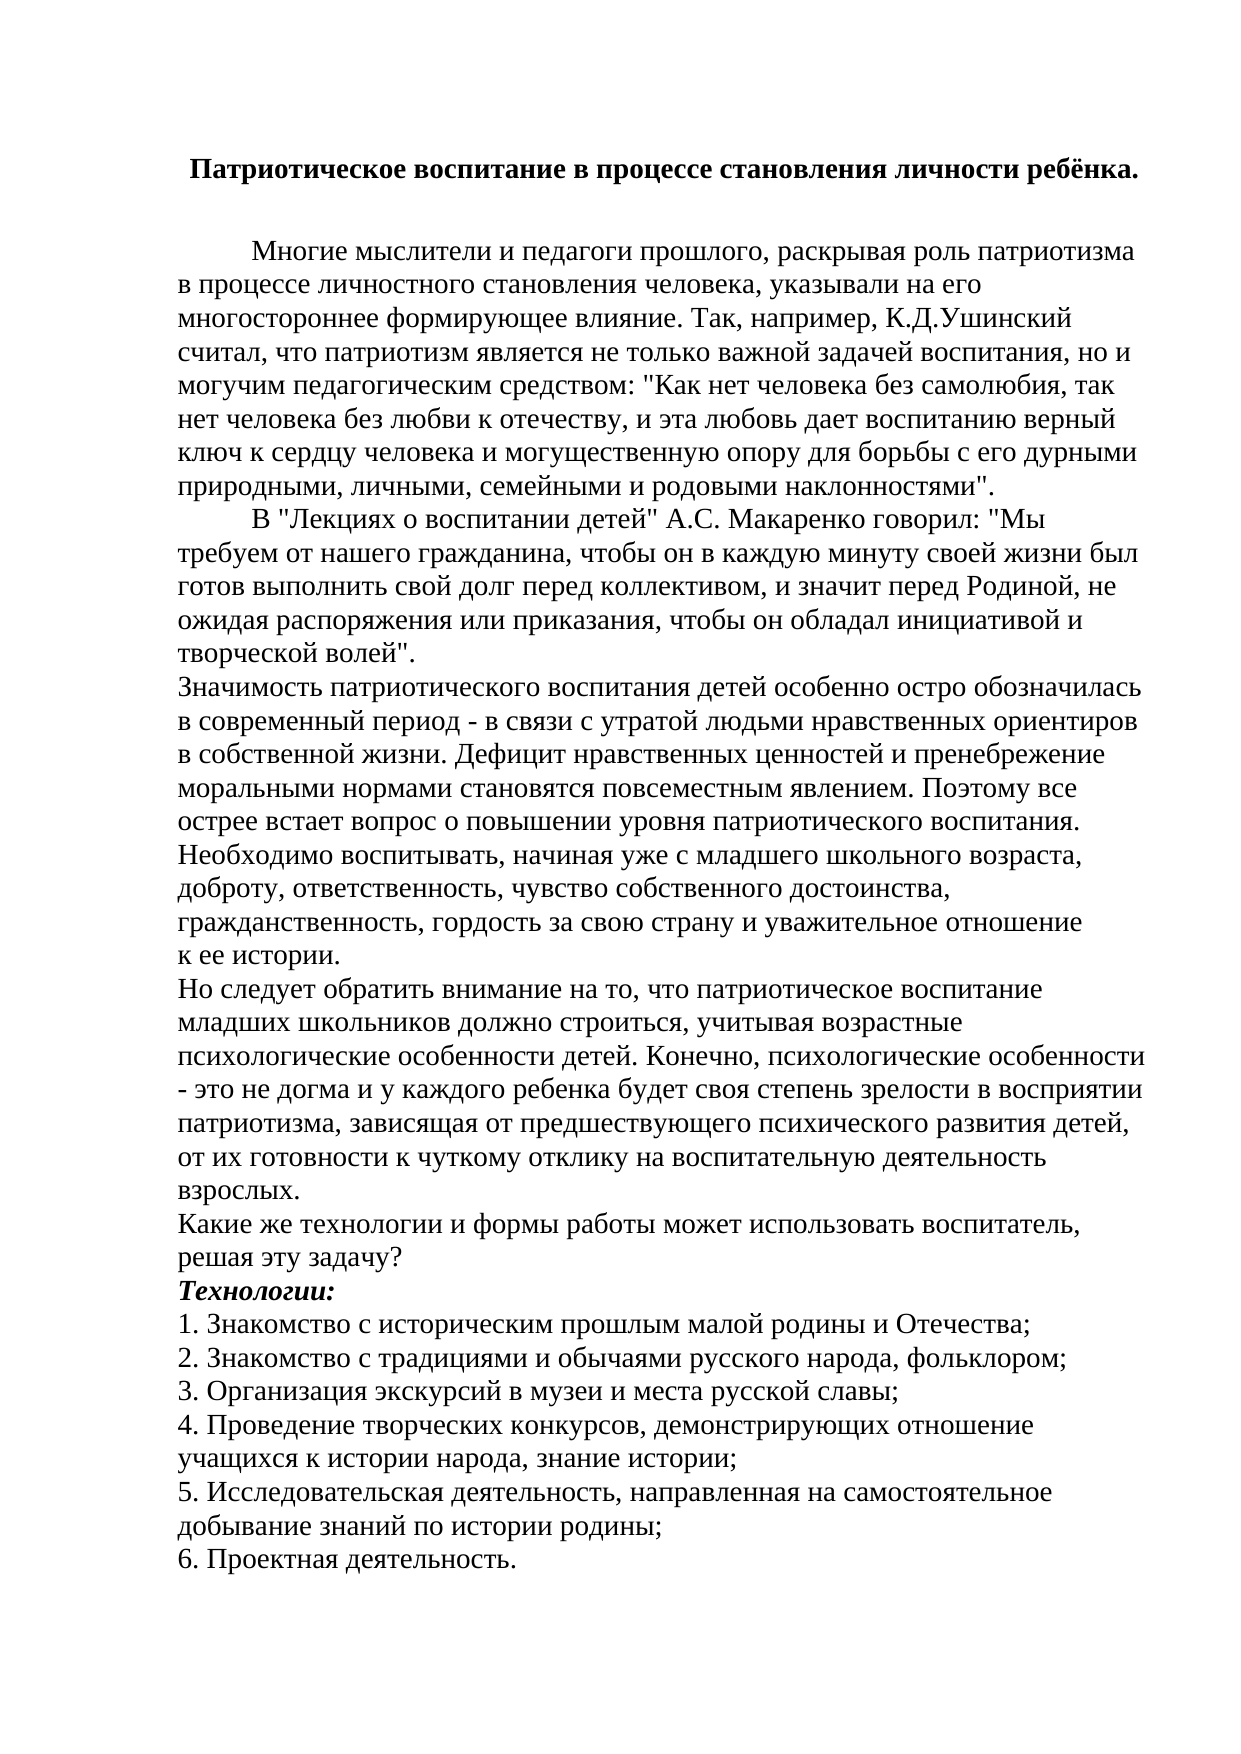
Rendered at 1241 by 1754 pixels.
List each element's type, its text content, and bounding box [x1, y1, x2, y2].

text В "Лекциях о воспитании детей" А.С. Макаренко говорил: "Мы требуем от нашего гражданина, чтобы он в каждую минуту своей жизни был готов выполнить свой долг перед коллективом, и значит перед Родиной, не ожидая распоряжения или приказания, чтобы он обладал инициативой и [177, 501, 1152, 636]
text добывание знаний по истории родины; [177, 1508, 1152, 1541]
text 1. Знакомство с историческим прошлым малой родины и Отечества; [177, 1306, 1152, 1340]
text Технологии: [177, 1273, 1152, 1306]
text Какие же технологии и формы работы может использовать воспитатель, решая эту задачу? [177, 1206, 1152, 1273]
text 2. Знакомство с традициями и обычаями русского народа, фольклором; [177, 1340, 1152, 1373]
text 5. Исследовательская деятельность, направленная на самостоятельное [177, 1474, 1152, 1508]
text 4. Проведение творческих конкурсов, демонстрирующих отношение учащихся к истории народа, знание истории; [177, 1407, 1152, 1474]
text творческой волей". [177, 636, 1152, 669]
text Значимость патриотического воспитания детей особенно остро обозначилась в современный период - в связи с утратой людьми нравственных ориентиров в собственной жизни. Дефицит нравственных ценностей и пренебрежение моральными нормами становятся повсеместным явлением. Поэтому все острее встает вопрос о повышении уровня патриотического воспитания. Необходимо воспитывать, начиная уже с младшего школьного возраста, доброту, ответственность, чувство собственного достоинства, гражданственность, гордость за свою страну и уважительное отношение [177, 669, 1152, 937]
text Патриотическое воспитание в процессе становления личности ребёнка. [177, 152, 1152, 185]
text 6. Проектная деятельность. [177, 1541, 1152, 1575]
text Но следует обратить внимание на то, что патриотическое воспитание младших школьников должно строиться, учитывая возрастные психологические особенности детей. Конечно, психологические особенности - это не догма и у каждого ребенка будет своя степень зрелости в восприятии патриотизма, зависящая от предшествующего психического развития детей, от их готовности к чуткому отклику на воспитательную деятельность взрослых. [177, 971, 1152, 1206]
text к ее истории. [177, 937, 1152, 971]
text 3. Организация экскурсий в музеи и места русской славы; [177, 1373, 1152, 1407]
text Многие мыслители и педагоги прошлого, раскрывая роль патриотизма в процессе личностного становления человека, указывали на его многостороннее формирующее влияние. Так, например, К.Д.Ушинский считал, что патриотизм является не только важной задачей воспитания, но и могучим педагогическим средством: "Как нет человека без самолюбия, так нет человека без любви к отечеству, и эта любовь дает воспитанию верный ключ к сердцу человека и могущественную опору для борьбы с его дурными природными, личными, семейными и родовыми наклонностями". [177, 233, 1152, 501]
